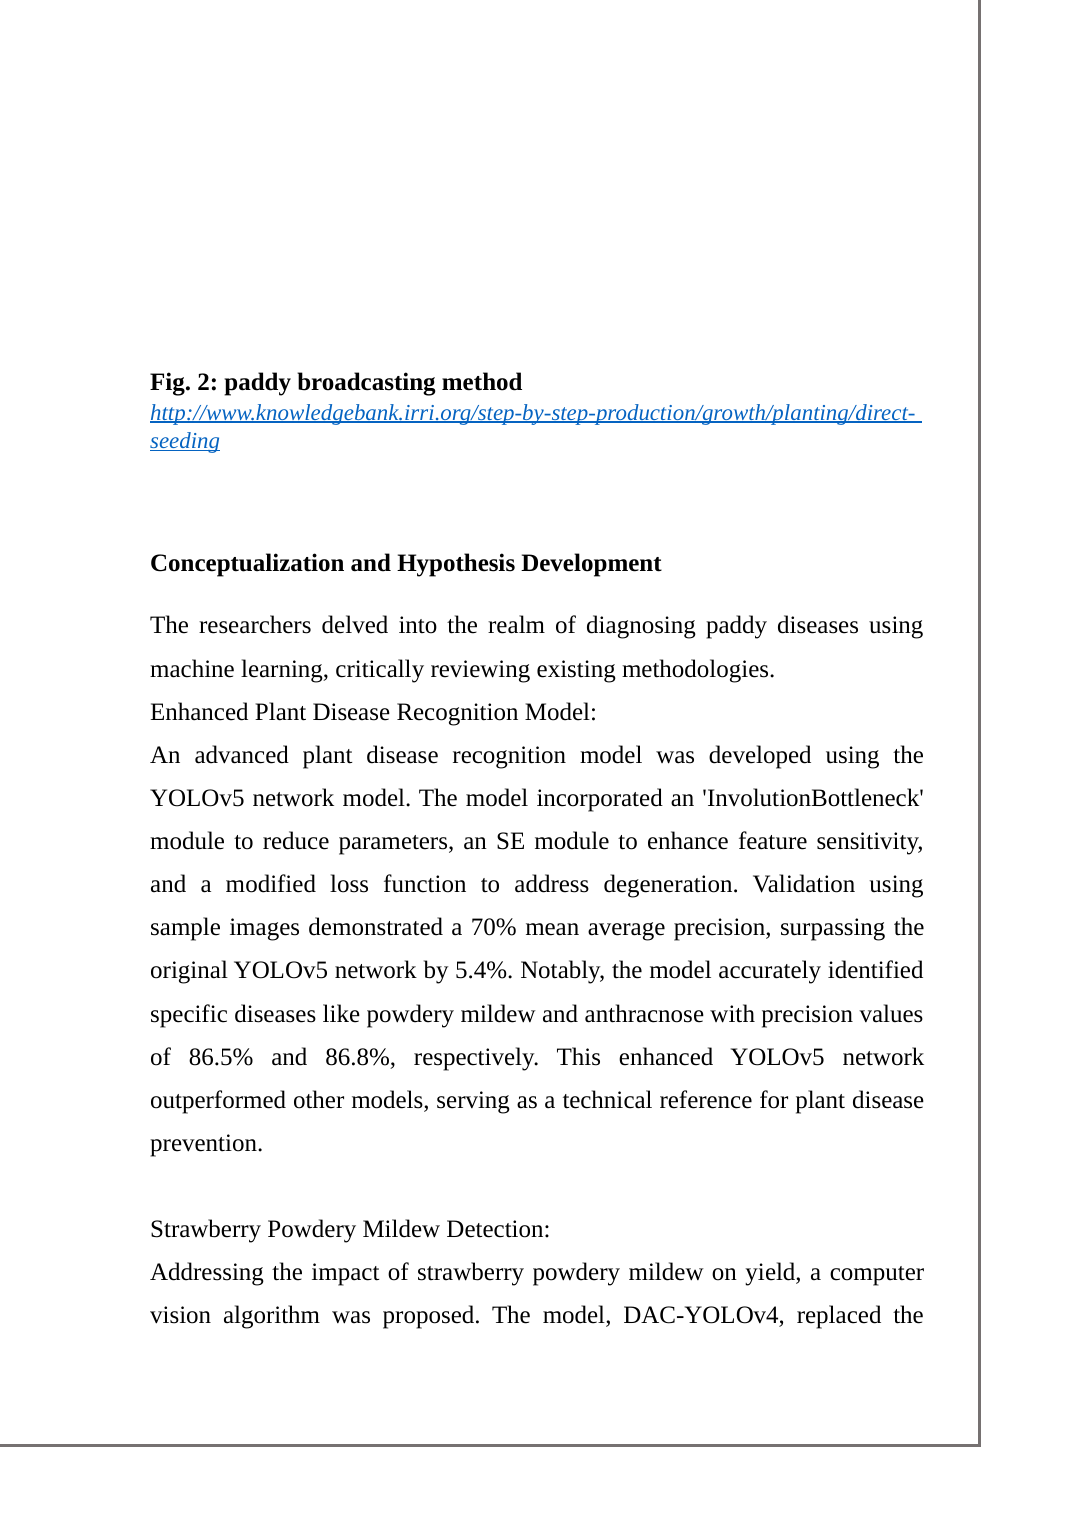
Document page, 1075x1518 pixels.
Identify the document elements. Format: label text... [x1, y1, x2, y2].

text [150, 1257, 925, 1329]
text Enhanced Plant Disease Recognition Model: [150, 697, 925, 726]
text Strawberry Powdery Mildew Detection: [150, 1214, 925, 1243]
text An advanced plant disease recognition model was developed using the YOLOv5 network model. The model incorporated an 'InvolutionBottleneck' module to reduce parameters, an SE module to enhance feature sensitivity, and a modified loss function to address degeneration. Validation using sample images demonstrated a 70% mean average precision, surpassing the original YOLOv5 network by 5.4%. Notably, the model accurately identified specific diseases like powdery mildew and anthracnose with precision values of 86.5% and 86.8%, respectively. This enhanced YOLOv5 network outperformed other models, serving as a technical reference for plant disease prevention. [150, 740, 925, 1157]
text http://www.knowledgebank.irri.org/step-by-step-production/growth/planting/direct- seeding [150, 398, 925, 453]
text Fig. 2: paddy broadcasting method [150, 367, 925, 396]
text Conceptualization and Hypothesis Development [150, 548, 994, 577]
text The researchers delved into the realm of diagnosing paddy diseases using machine learning, critically reviewing existing methodologies. [150, 611, 925, 682]
